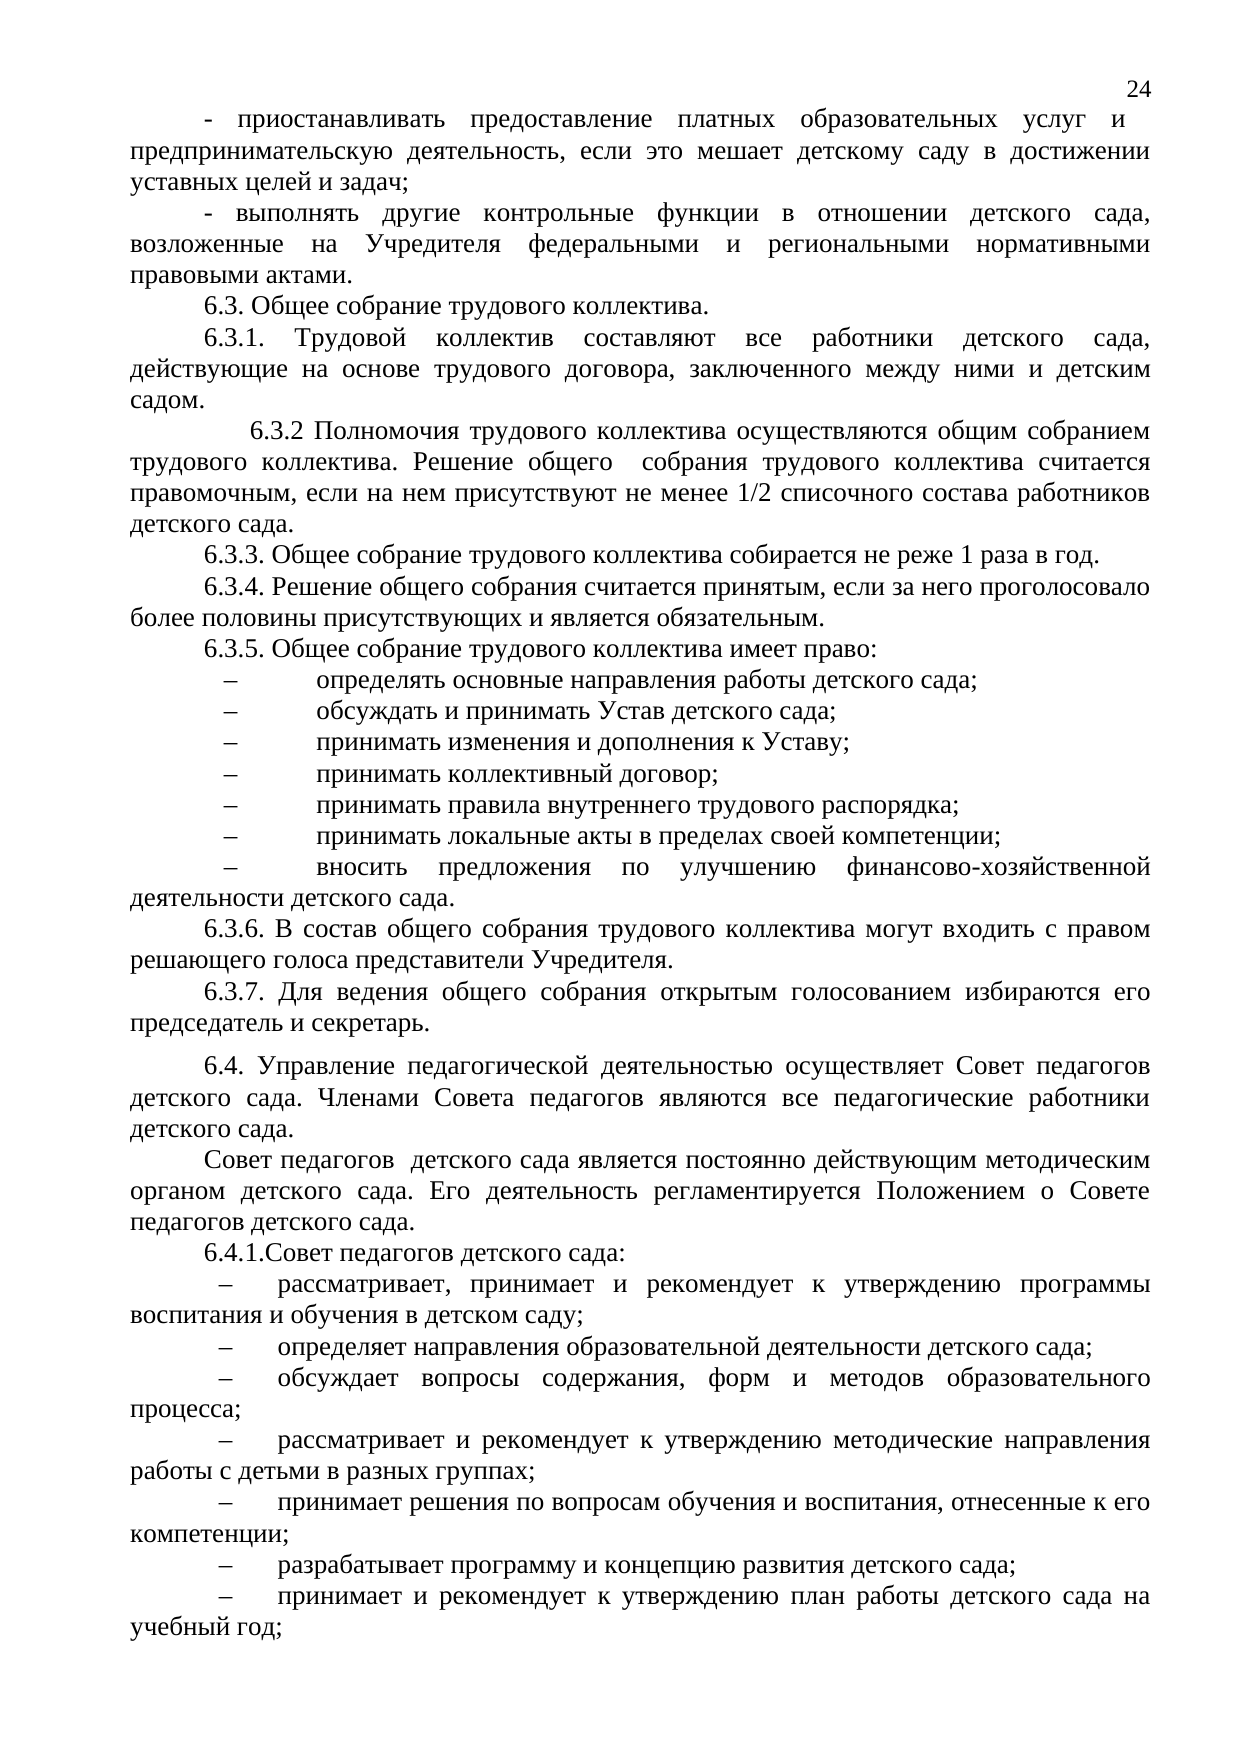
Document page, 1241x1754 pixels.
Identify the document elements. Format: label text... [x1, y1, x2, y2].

text 6.3.1. Трудовой коллектив составляют все работники детского сада, действующие на основе трудового договора, заключенного между ними и детским садом. [130, 321, 1152, 414]
list принимать правила внутреннего трудового распорядка; [130, 788, 1152, 819]
text 6.4.1.Совет педагогов детского сада: [130, 1236, 1152, 1267]
text 6.4. Управление педагогической деятельностью осуществляет Совет педагогов детского сада. Членами Совета педагогов являются все педагогические работники детского сада. [130, 1049, 1152, 1143]
list рассматривает и рекомендует к утверждению методические направления работы с детьми в разных группах; [130, 1423, 1152, 1486]
list определять основные направления работы детского сада; [130, 663, 1152, 694]
list принимать коллективный договор; [130, 757, 1152, 788]
text 6.3.2 Полномочия трудового коллектива осуществляются общим собранием трудового коллектива. Решение общего собрания трудового коллектива считается правомочным, если на нем присутствуют не менее 1/2 списочного состава работников детского сада. [130, 414, 1152, 539]
text 6.3.3. Общее собрание трудового коллектива собирается не реже 1 раза в год. [130, 539, 1152, 570]
text 6.3.7. Для ведения общего собрания открытым голосованием избираются его председатель и секретарь. [130, 975, 1152, 1037]
list обсуждает вопросы содержания, форм и методов образовательного процесса; [130, 1361, 1152, 1423]
list вносить предложения по улучшению финансово-хозяйственной деятельности детского сада. [130, 850, 1152, 912]
list обсуждать и принимать Устав детского сада; [130, 694, 1152, 726]
list определяет направления образовательной деятельности детского сада; [130, 1330, 1152, 1361]
text 6.3.4. Решение общего собрания считается принятым, если за него проголосовало более половины присутствующих и является обязательным. [130, 570, 1152, 632]
text 6.3.5. Общее собрание трудового коллектива имеет право: [130, 632, 1152, 663]
text - выполнять другие контрольные функции в отношении детского сада, возложенные на Учредителя федеральными и региональными нормативными правовыми актами. [130, 196, 1152, 289]
list принимать локальные акты в пределах своей компетенции; [130, 819, 1152, 850]
text 6.3. Общее собрание трудового коллектива. [130, 289, 1152, 321]
list принимает решения по вопросам обучения и воспитания, отнесенные к его компетенции; [130, 1486, 1152, 1548]
list рассматривает, принимает и рекомендует к утверждению программы воспитания и обучения в детском саду; [130, 1267, 1152, 1330]
text - приостанавливать предоставление платных образовательных услуг и предпринимательскую деятельность, если это мешает детскому саду в достижении уставных целей и задач; [130, 103, 1152, 196]
text Совет педагогов детского сада является постоянно действующим методическим органом детского сада. Его деятельность регламентируется Положением о Совете педагогов детского сада. [130, 1143, 1152, 1236]
list принимает и рекомендует к утверждению план работы детского сада на учебный год; [130, 1579, 1152, 1641]
text 6.3.6. В состав общего собрания трудового коллектива могут входить с правом решающего голоса представители Учредителя. [130, 912, 1152, 975]
list принимать изменения и дополнения к Уставу; [130, 726, 1152, 757]
list разрабатывает программу и концепцию развития детского сада; [130, 1548, 1152, 1579]
